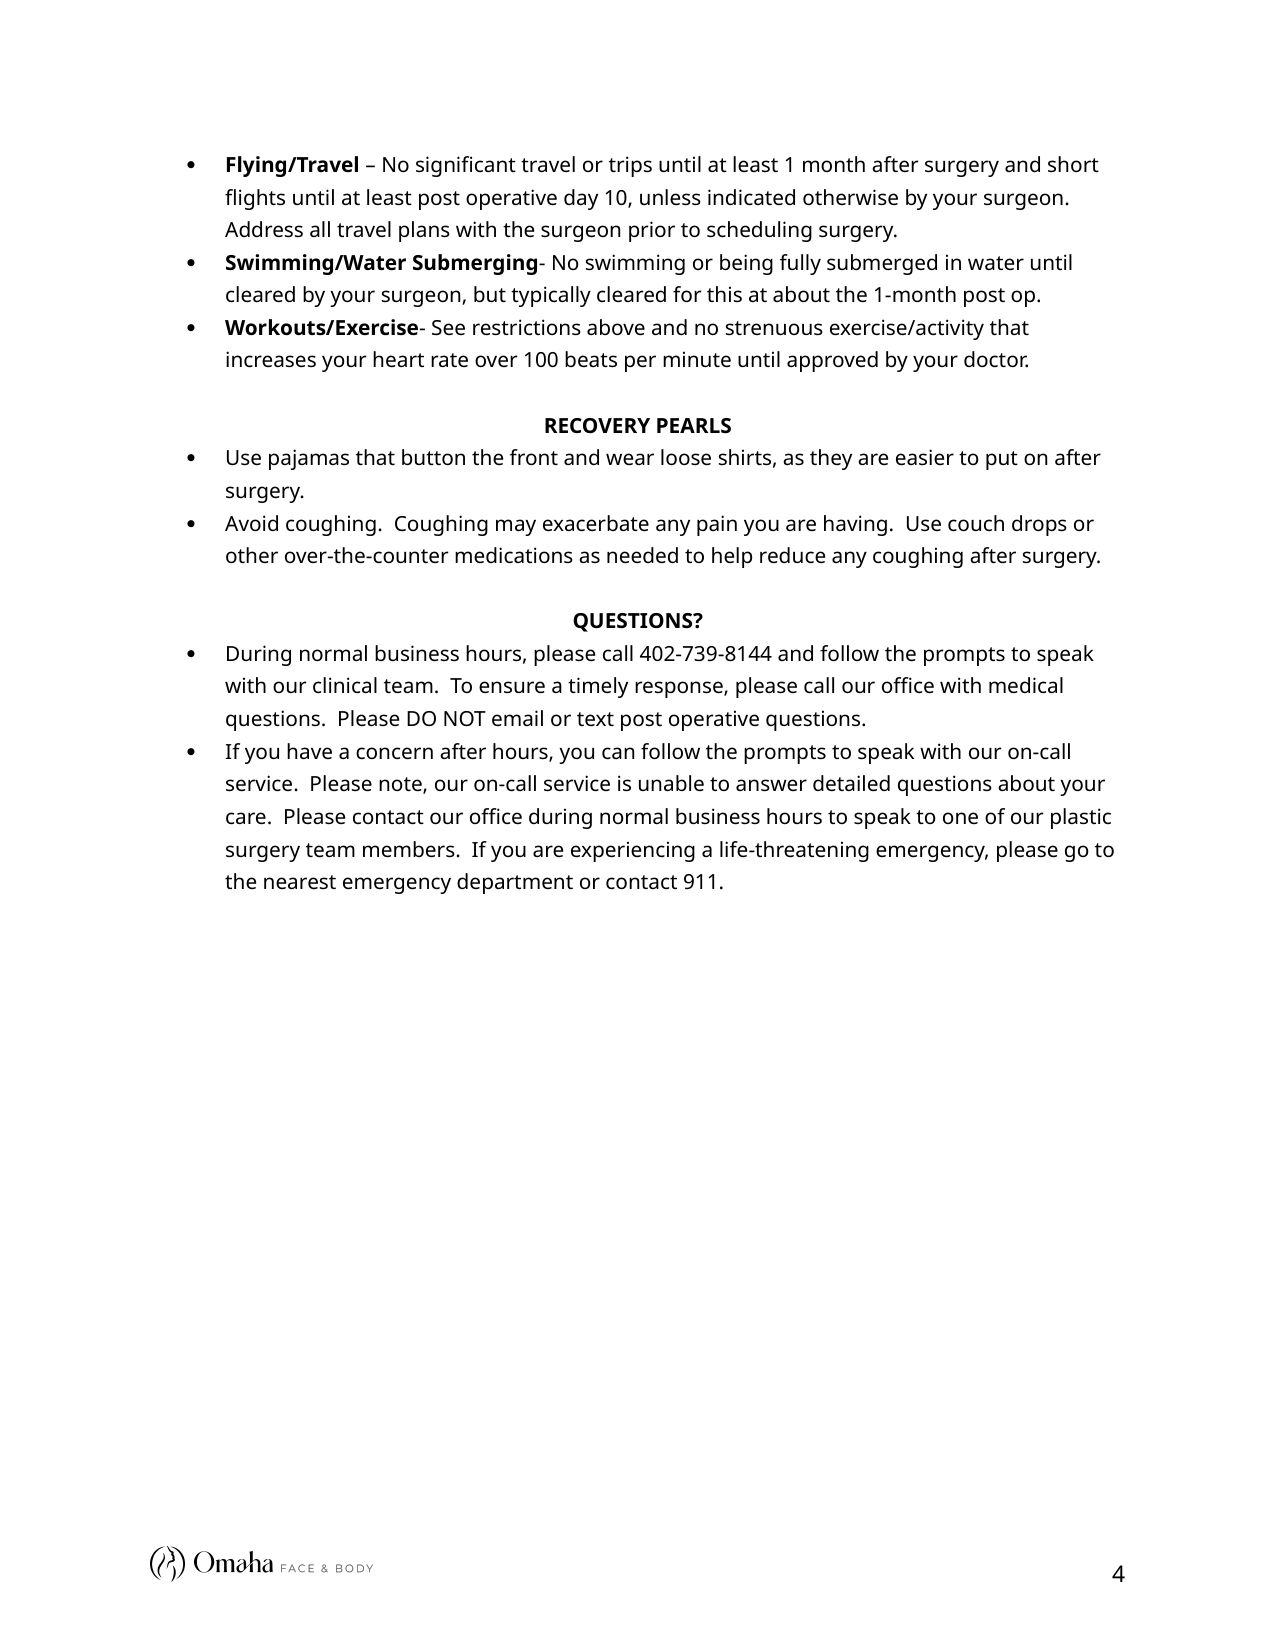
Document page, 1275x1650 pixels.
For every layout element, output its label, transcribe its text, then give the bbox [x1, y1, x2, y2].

text RECOVERY PEARLS [150, 411, 1125, 439]
list Swimming/Water Submerging- No swimming or being fully submerged in water until cleared by your surgeon, but typically cleared for this at about the 1-month post op. [187, 248, 1125, 309]
list Workouts/Exercise- See restrictions above and no strenuous exercise/activity that increases your heart rate over 100 beats per minute until approved by your doctor. [187, 313, 1125, 374]
list If you have a concern after hours, you can follow the prompts to speak with our on-call service. Please note, our on-call service is unable to answer detailed questions about your care. Please contact our office during normal business hours to speak to one of our plastic surgery team members. If you are experiencing a life-threatening emergency, please go to the nearest emergency department or contact 911. [187, 737, 1125, 896]
list Flying/Travel – No significant travel or trips until at least 1 month after surgery and short flights until at least post operative day 10, unless indicated otherwise by your surgeon. Address all travel plans with the surgeon prior to scheduling surgery. [187, 150, 1125, 244]
list Use pajamas that button the front and wear loose shirts, as they are easier to put on after surgery. [187, 443, 1125, 504]
picture [150, 1546, 373, 1582]
text QUESTIONS? [150, 606, 1125, 635]
list Avoid coughing. Coughing may exacerbate any pain you are having. Use couch drops or other over-the-counter medications as needed to help reduce any coughing after surgery. [187, 509, 1125, 570]
list During normal business hours, please call 402-739-8144 and follow the prompts to speak with our clinical team. To ensure a timely response, please call our office with medical questions. Please DO NOT email or text post operative questions. [187, 639, 1125, 733]
